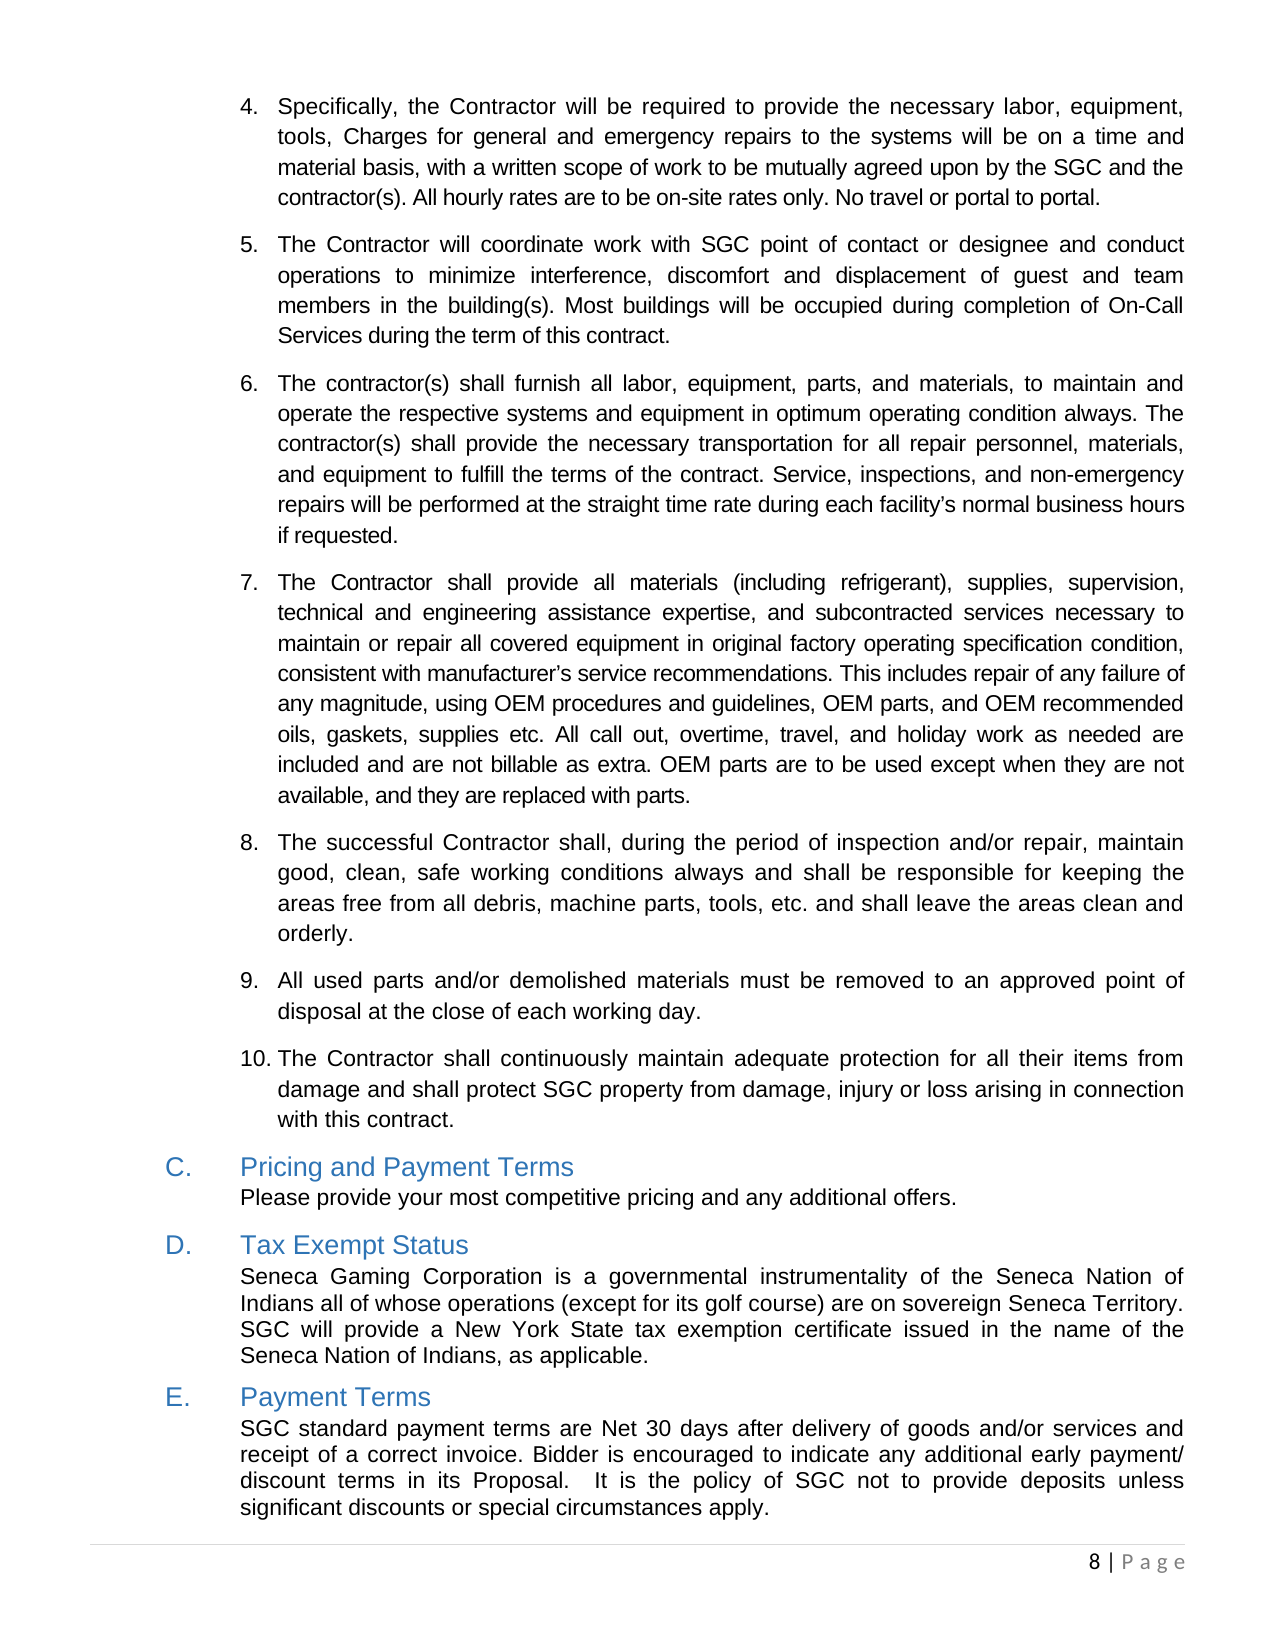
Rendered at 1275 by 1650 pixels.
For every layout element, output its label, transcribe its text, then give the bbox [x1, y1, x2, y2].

subtitle Payment Terms [165, 1381, 1185, 1412]
text Seneca Gaming Corporation is a governmental instrumentality of the Seneca Nation of Indians all of whose operations (except for its golf course) are on sovereign Seneca Territory. SGC will provide a New York State tax exemption certificate issued in the name of the Seneca Nation of Indians, as applicable. [240, 1263, 1185, 1368]
text Please provide your most competitive pricing and any additional offers. [165, 1184, 1185, 1211]
text SGC standard payment terms are Net 30 days after delivery of goods and/or services and receipt of a correct invoice. Bidder is encouraged to indicate any additional early payment/ discount terms in its Proposal. It is the policy of SGC not to provide deposits unless significant discounts or special circumstances apply. [240, 1415, 1185, 1520]
list The Contractor will coordinate work with SGC point of contact or designee and conduct operations to minimize interference, discomfort and displacement of guest and team members in the building(s). Most buildings will be occupied during completion of On-Call Services during the term of this contract. [240, 228, 1185, 350]
list The Contractor shall continuously maintain adequate protection for all their items from damage and shall protect SGC property from damage, injury or loss arising in connection with this contract. [240, 1042, 1185, 1134]
subtitle Pricing and Payment Terms [165, 1151, 1185, 1182]
list The contractor(s) shall furnish all labor, equipment, parts, and materials, to maintain and operate the respective systems and equipment in optimum operating condition always. The contractor(s) shall provide the necessary transportation for all repair personnel, materials, and equipment to fulfill the terms of the contract. Service, inspections, and non-emergency repairs will be performed at the straight time rate during each facility’s normal business hours if requested. [240, 367, 1185, 549]
list The Contractor shall provide all materials (including refrigerant), supplies, supervision, technical and engineering assistance expertise, and subcontracted services necessary to maintain or repair all covered equipment in original factory operating specification condition, consistent with manufacturer’s service recommendations. This includes repair of any failure of any magnitude, using OEM procedures and guidelines, OEM parts, and OEM recommended oils, gaskets, supplies etc. All call out, overtime, travel, and holiday work as needed are included and are not billable as extra. OEM parts are to be used except when they are not available, and they are replaced with parts. [240, 566, 1185, 809]
subtitle Tax Exempt Status [165, 1229, 1185, 1261]
list All used parts and/or demolished materials must be removed to an approved point of disposal at the close of each working day. [240, 964, 1185, 1026]
list Specifically, the Contractor will be required to provide the necessary labor, equipment, tools, Charges for general and emergency repairs to the systems will be on a time and material basis, with a written scope of work to be mutually agreed upon by the SGC and the contractor(s). All hourly rates are to be on-site rates only. No travel or portal to portal. [240, 90, 1185, 212]
list The successful Contractor shall, during the period of inspection and/or repair, maintain good, clean, safe working conditions always and shall be responsible for keeping the areas free from all debris, machine parts, tools, etc. and shall leave the areas clean and orderly. [240, 826, 1185, 948]
